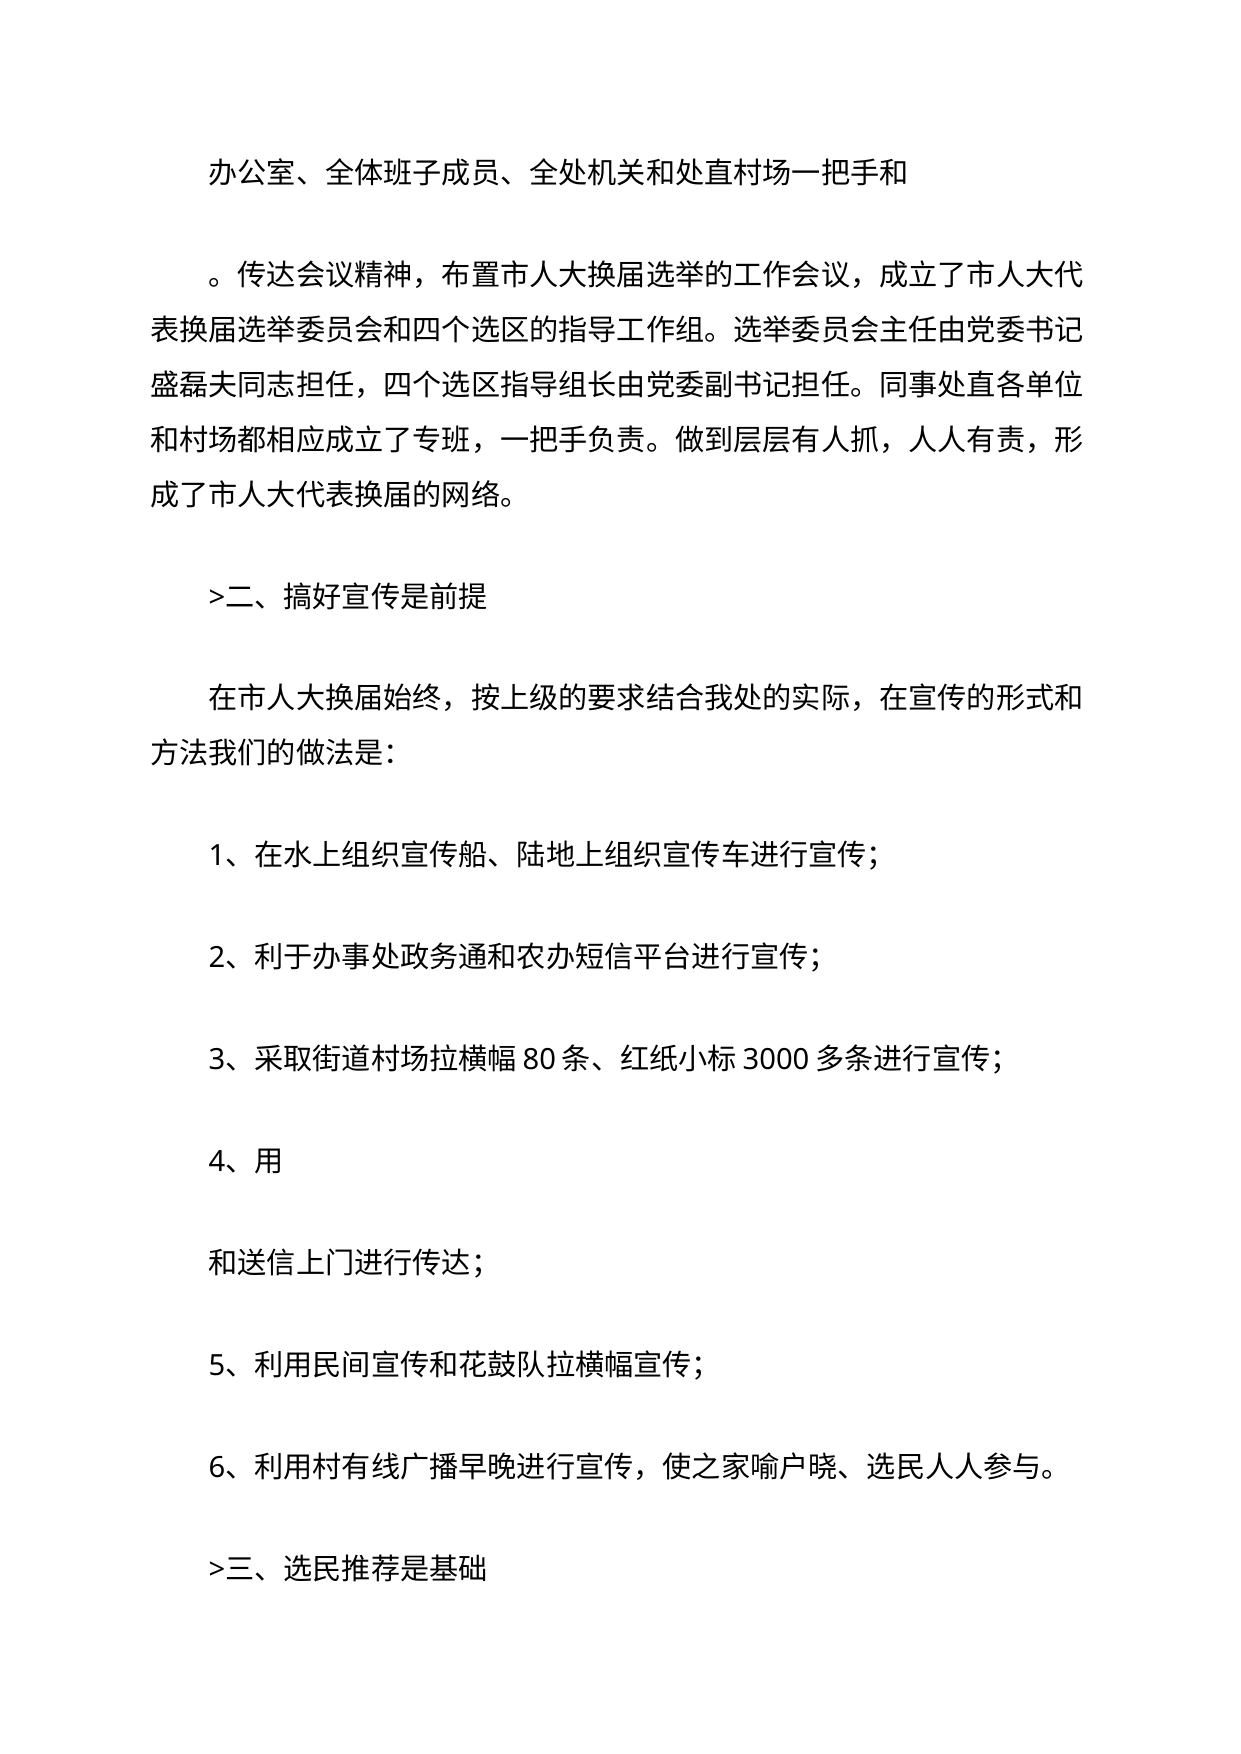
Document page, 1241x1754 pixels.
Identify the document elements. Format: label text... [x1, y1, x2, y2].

text 6、利用村有线广播早晚进行宣传，使之家喻户晓、选民人人参与。 [150, 1443, 1090, 1486]
text 在市人大换届始终，按上级的要求结合我处的实际，在宣传的形式和方法我们的做法是： [150, 675, 1090, 772]
text 和送信上门进行传达； [150, 1240, 1090, 1282]
text 办公室、全体班子成员、全处机关和处直村场一把手和 [150, 150, 1090, 192]
text 2、利于办事处政务通和农办短信平台进行宣传； [150, 934, 1090, 976]
text >三、选民推荐是基础 [150, 1545, 1090, 1588]
text 3、采取街道村场拉横幅80条、红纸小标3000多条进行宣传； [150, 1036, 1090, 1078]
text >二、搞好宣传是前提 [150, 573, 1090, 616]
text 1、在水上组织宣传船、陆地上组织宣传车进行宣传； [150, 832, 1090, 874]
text 5、利用民间宣传和花鼓队拉横幅宣传； [150, 1341, 1090, 1384]
text 4、用 [150, 1138, 1090, 1180]
text 。传达会议精神，布置市人大换届选举的工作会议，成立了市人大代表换届选举委员会和四个选区的指导工作组。选举委员会主任由党委书记盛磊夫同志担任，四个选区指导组长由党委副书记担任。同事处直各单位和村场都相应成立了专班，一把手负责。做到层层有人抓，人人有责，形成了市人大代表换届的网络。 [150, 252, 1090, 514]
